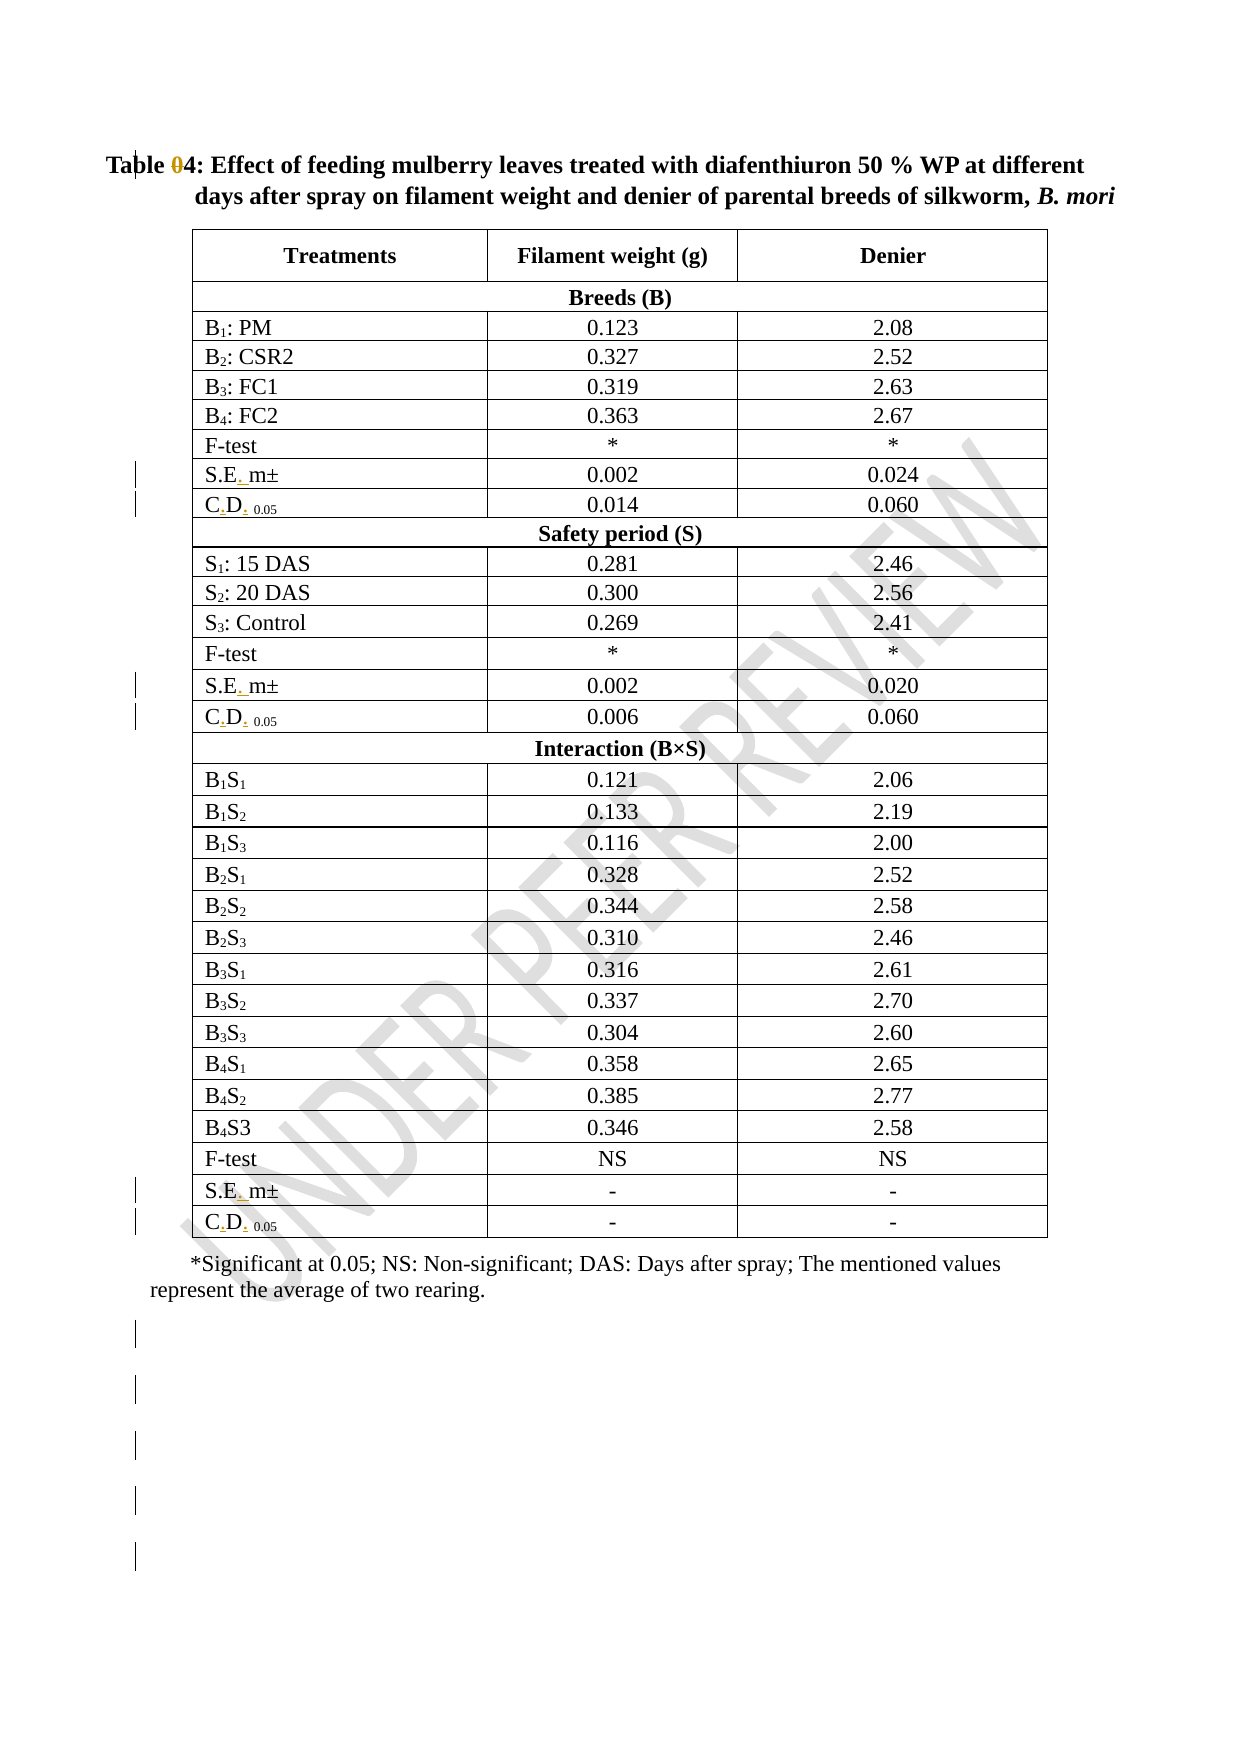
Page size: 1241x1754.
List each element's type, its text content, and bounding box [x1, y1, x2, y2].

text *Significant at 0.05; NS: Non-significant; DAS: Days after spray; The mentioned values represent the average of two rearing. [150, 1250, 1090, 1303]
table_cell S.Em± [193, 1175, 487, 1205]
table_cell - [488, 1206, 737, 1237]
table_cell 0.304 [488, 1017, 737, 1047]
table_cell 0.060 [738, 701, 1047, 732]
table_cell B4S3 [193, 1111, 487, 1142]
table_cell 2.70 [738, 985, 1047, 1016]
table_cell 2.67 [738, 400, 1047, 428]
table_cell 2.58 [738, 891, 1047, 921]
table_cell B1: PM [193, 312, 487, 340]
table_cell 0.014 [488, 489, 737, 517]
table_cell 0.133 [488, 796, 737, 826]
table_cell 0.269 [488, 606, 737, 637]
table_cell F-test [193, 430, 487, 458]
table_cell NS [488, 1143, 737, 1173]
table_cell 2.65 [738, 1048, 1047, 1079]
table_cell 0.327 [488, 341, 737, 369]
table_cell 0.316 [488, 954, 737, 984]
table_cell B1S3 [193, 828, 487, 858]
table_cell 2.08 [738, 312, 1047, 340]
table_cell 2.60 [738, 1017, 1047, 1047]
table_cell S.Em± [193, 459, 487, 487]
table_cell F-test [193, 1143, 487, 1173]
table_cell 2.00 [738, 828, 1047, 858]
table_cell F-test [193, 638, 487, 668]
table_cell 2.19 [738, 796, 1047, 826]
table_cell 0.020 [738, 670, 1047, 700]
table_cell B2S1 [193, 859, 487, 889]
table_cell 0.002 [488, 670, 737, 700]
table_cell B1S1 [193, 764, 487, 795]
table_cell 0.346 [488, 1111, 737, 1142]
table_cell 2.52 [738, 341, 1047, 369]
table_cell 0.006 [488, 701, 737, 732]
table_cell NS [738, 1143, 1047, 1173]
table_cell B4S1 [193, 1048, 487, 1079]
table_cell 0.060 [738, 489, 1047, 517]
table_cell 0.121 [488, 764, 737, 795]
table_cell * [488, 430, 737, 458]
table_cell B3S3 [193, 1017, 487, 1047]
table_cell 0.310 [488, 922, 737, 953]
table_cell 0.024 [738, 459, 1047, 487]
table_cell - [488, 1175, 737, 1205]
table_cell 0.337 [488, 985, 737, 1016]
table_cell B4: FC2 [193, 400, 487, 428]
table_cell 2.06 [738, 764, 1047, 795]
table_cell * [488, 638, 737, 668]
table_cell B2S3 [193, 922, 487, 953]
table_cell 2.61 [738, 954, 1047, 984]
table_cell * [738, 430, 1047, 458]
table_cell * [738, 638, 1047, 668]
table_header Treatments [193, 230, 487, 281]
table_cell 0.328 [488, 859, 737, 889]
table_cell 2.52 [738, 859, 1047, 889]
table_cell B3S2 [193, 985, 487, 1016]
table_cell 0.319 [488, 371, 737, 399]
table_cell CD 0.05 [193, 1206, 487, 1237]
table_cell 0.300 [488, 577, 737, 605]
table_cell - [738, 1175, 1047, 1205]
table_cell 2.63 [738, 371, 1047, 399]
table_cell 0.281 [488, 548, 737, 576]
table_cell Safety period (S) [193, 518, 1047, 546]
table_cell 0.123 [488, 312, 737, 340]
table_cell - [738, 1206, 1047, 1237]
table_cell B2: CSR2 [193, 341, 487, 369]
table_cell 0.385 [488, 1080, 737, 1110]
table_cell 2.41 [738, 606, 1047, 637]
table_header Denier [738, 230, 1047, 281]
table_cell 2.58 [738, 1111, 1047, 1142]
table_cell S.Em± [193, 670, 487, 700]
table_cell Interaction (B×S) [193, 733, 1047, 763]
table_cell CD 0.05 [193, 489, 487, 517]
table_cell S1: 15 DAS [193, 548, 487, 576]
table_cell 0.116 [488, 828, 737, 858]
table_cell B3: FC1 [193, 371, 487, 399]
table_cell 0.002 [488, 459, 737, 487]
text Table 4: Effect of feeding mulberry leaves treated with diafenthiuron 50 % WP at different days after spray on filament weight and denier of parental breeds of silkworm, B. mori [106, 150, 1139, 210]
table_cell 0.363 [488, 400, 737, 428]
table_cell B3S1 [193, 954, 487, 984]
table_cell 0.358 [488, 1048, 737, 1079]
table_cell B4S2 [193, 1080, 487, 1110]
table_cell 0.344 [488, 891, 737, 921]
table_cell S2: 20 DAS [193, 577, 487, 605]
table_cell 2.77 [738, 1080, 1047, 1110]
table_header Filament weight (g) [488, 230, 737, 281]
table_cell 2.56 [738, 577, 1047, 605]
table_cell 2.46 [738, 548, 1047, 576]
table_cell CD 0.05 [193, 701, 487, 732]
table_cell B1S2 [193, 796, 487, 826]
table_cell S3: Control [193, 606, 487, 637]
table_cell B2S2 [193, 891, 487, 921]
table_cell 2.46 [738, 922, 1047, 953]
table_cell Breeds (B) [193, 282, 1047, 311]
